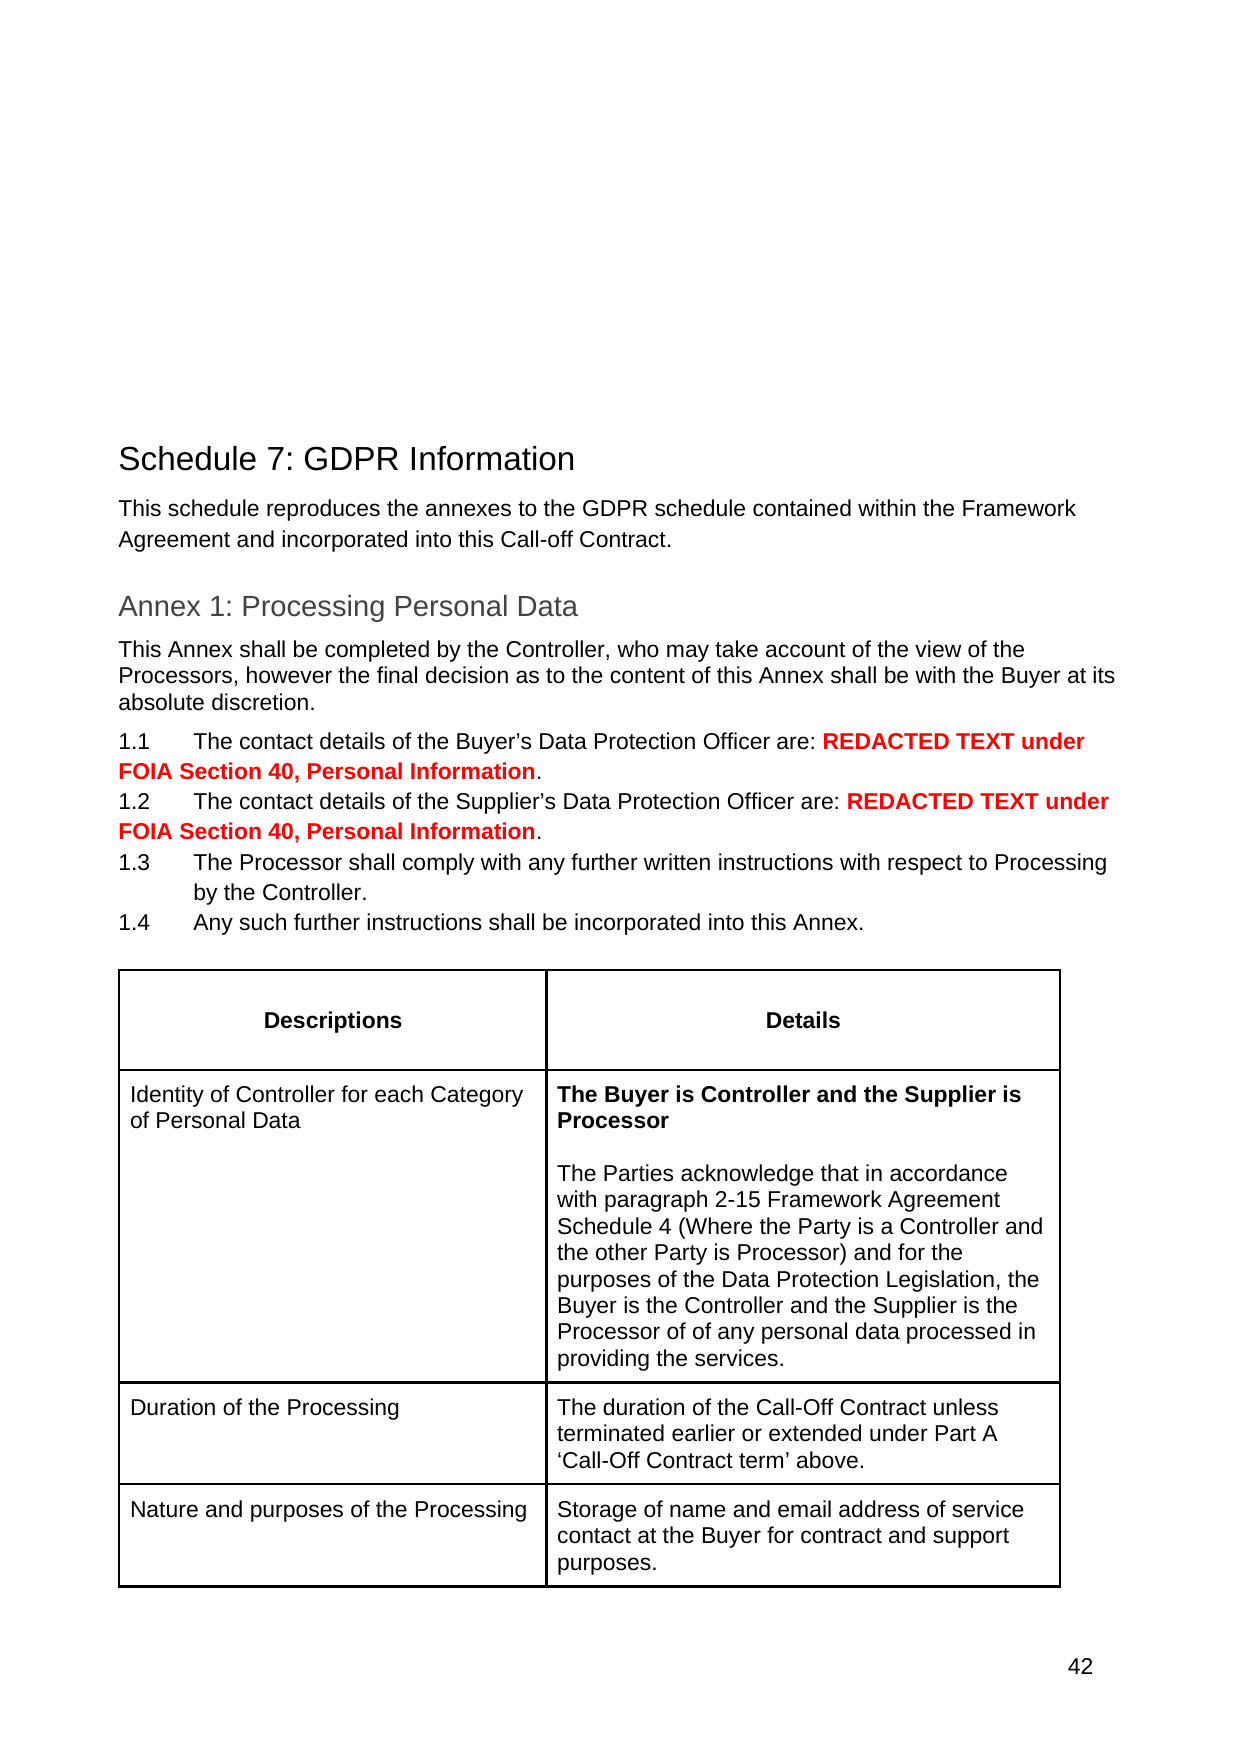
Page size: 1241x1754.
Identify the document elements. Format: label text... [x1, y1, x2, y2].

text 1.2 The contact details of the Supplier’s Data Protection Officer are: REDACTED TEXT under FOIA Section 40, Personal Information. [118, 788, 1122, 844]
table_header Descriptions [120, 971, 545, 1068]
table_cell Storage of name and email address of service contact at the Buyer for contract and support purposes. [548, 1485, 1059, 1585]
text 1.1 The contact details of the Buyer’s Data Protection Officer are: REDACTED TEXT under FOIA Section 40, Personal Information. [118, 728, 1122, 784]
subtitle Annex 1: Processing Personal Data [118, 589, 1122, 623]
table_cell The Buyer is Controller and the Supplier is Processor The Parties acknowledge that in accordance with paragraph 2-15 Framework Agreement Schedule 4 (Where the Party is a Controller and the other Party is Processor) and for the purposes of the Data Protection Legislation, the Buyer is the Controller and the Supplier is the Processor of of any personal data processed in providing the services. [548, 1071, 1059, 1381]
subtitle Schedule 7: GDPR Information [118, 439, 1122, 477]
table_cell Duration of the Processing [120, 1384, 545, 1483]
text 1.3 The Processor shall comply with any further written instructions with respect to Processing by the Controller. [118, 848, 1122, 905]
text 1.4 Any such further instructions shall be incorporated into this Annex. [118, 909, 1122, 935]
table_header Details [548, 971, 1059, 1068]
text This schedule reproduces the annexes to the GDPR schedule contained within the Framework Agreement and incorporated into this Call-off Contract. [118, 495, 1122, 552]
text This Annex shall be completed by the Controller, who may take account of the view of the Processors, however the final decision as to the content of this Annex shall be with the Buyer at its absolute discretion. [118, 636, 1122, 715]
table_cell Nature and purposes of the Processing [120, 1485, 545, 1585]
table_cell Identity of Controller for each Category of Personal Data [120, 1071, 545, 1381]
table_cell The duration of the Call-Off Contract unless terminated earlier or extended under Part A ‘Call-Off Contract term’ above. [548, 1384, 1059, 1483]
